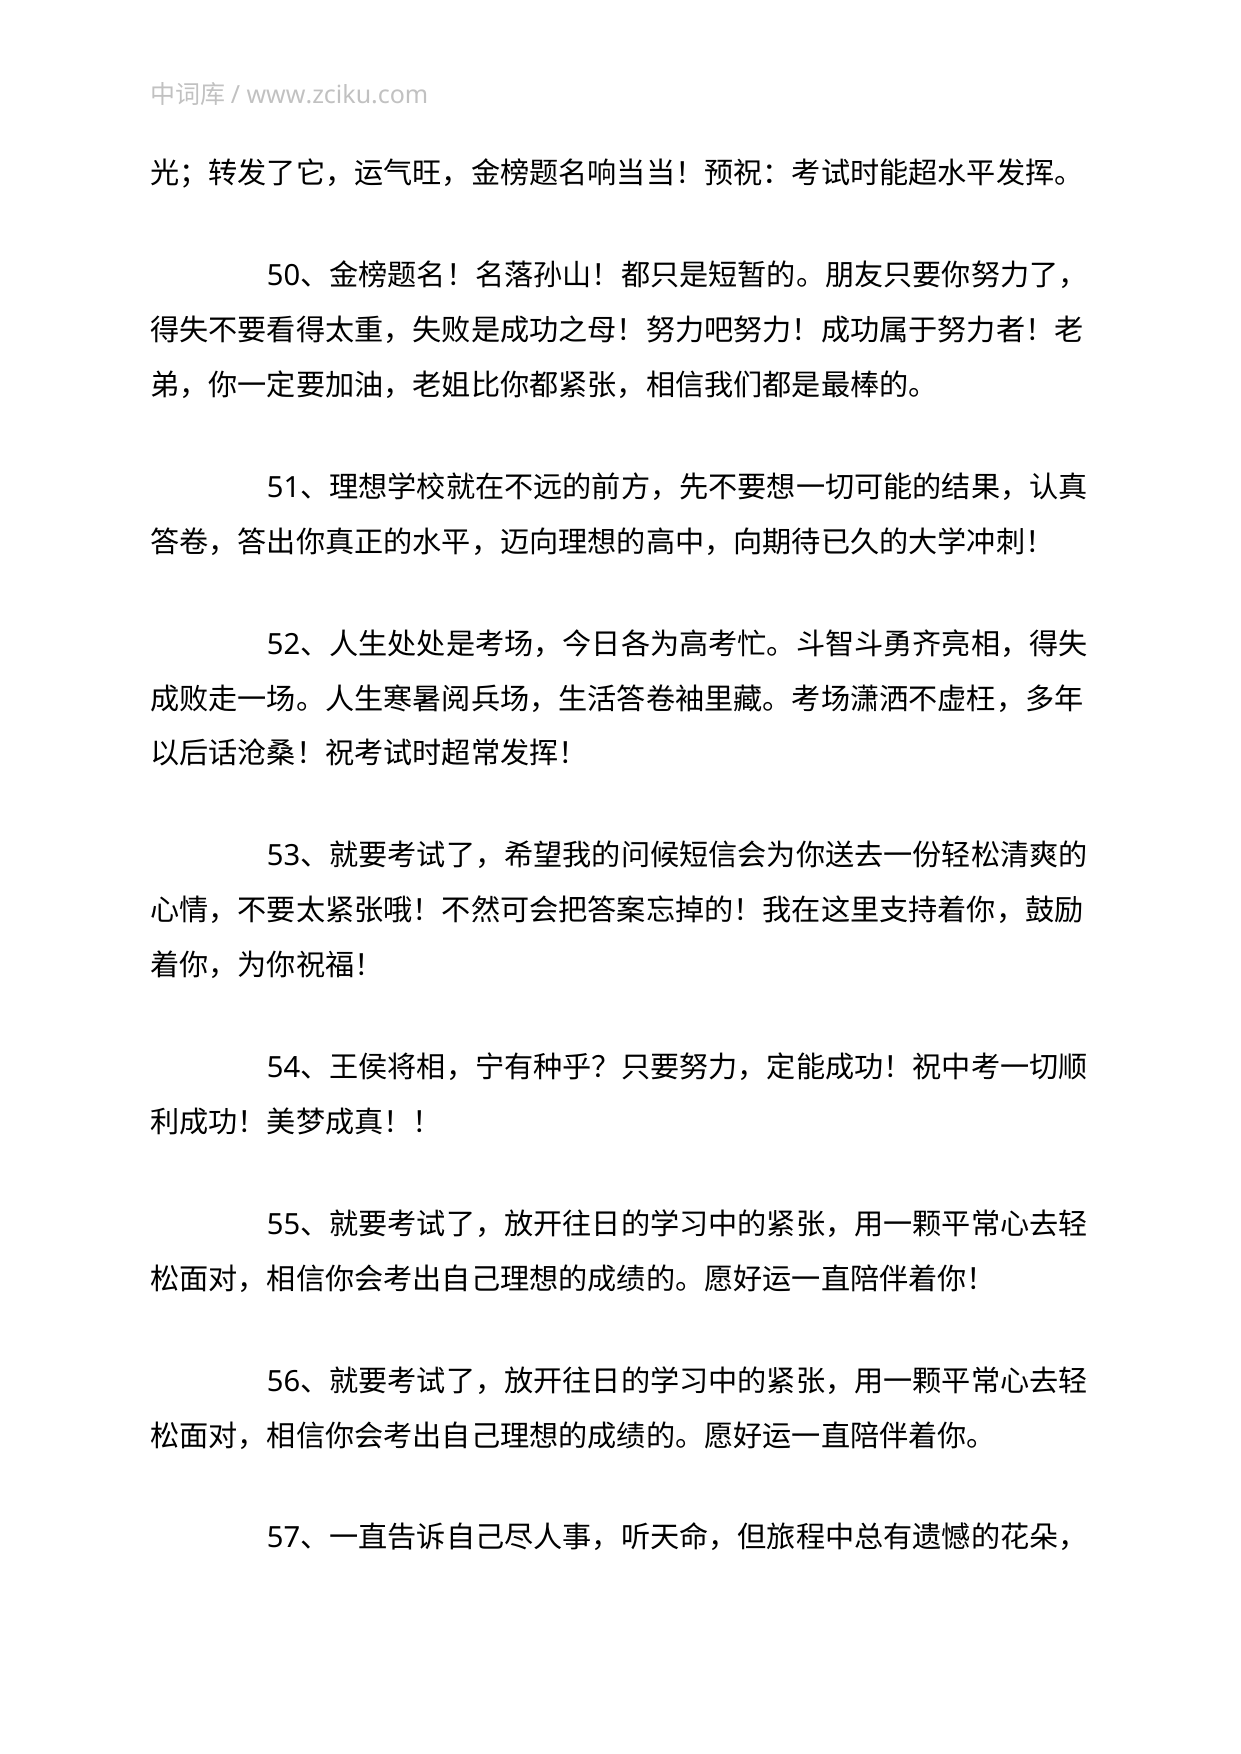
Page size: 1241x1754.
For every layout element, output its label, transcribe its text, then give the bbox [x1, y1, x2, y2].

text 53、就要考试了，希望我的问候短信会为你送去一份轻松清爽的心情，不要太紧张哦！不然可会把答案忘掉的！我在这里支持着你，鼓励着你，为你祝福！ [150, 832, 1090, 984]
text 54、王侯将相，宁有种乎？只要努力，定能成功！祝中考一切顺利成功！美梦成真！！ [150, 1043, 1090, 1141]
text 55、就要考试了，放开往日的学习中的紧张，用一颗平常心去轻松面对，相信你会考出自己理想的成绩的。愿好运一直陪伴着你！ [150, 1200, 1090, 1298]
text 52、人生处处是考场，今日各为高考忙。斗智斗勇齐亮相，得失成败走一场。人生寒暑阅兵场，生活答卷袖里藏。考场潇洒不虚枉，多年以后话沧桑！祝考试时超常发挥！ [150, 620, 1090, 772]
text 50、金榜题名！名落孙山！都只是短暂的。朋友只要你努力了，得失不要看得太重，失败是成功之母！努力吧努力！成功属于努力者！老弟，你一定要加油，老姐比你都紧张，相信我们都是最棒的。 [150, 252, 1090, 404]
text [150, 1514, 1090, 1556]
text 51、理想学校就在不远的前方，先不要想一切可能的结果，认真答卷，答出你真正的水平，迈向理想的高中，向期待已久的大学冲刺！ [150, 463, 1090, 561]
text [150, 150, 1090, 192]
text 56、就要考试了，放开往日的学习中的紧张，用一颗平常心去轻松面对，相信你会考出自己理想的成绩的。愿好运一直陪伴着你。 [150, 1357, 1090, 1454]
